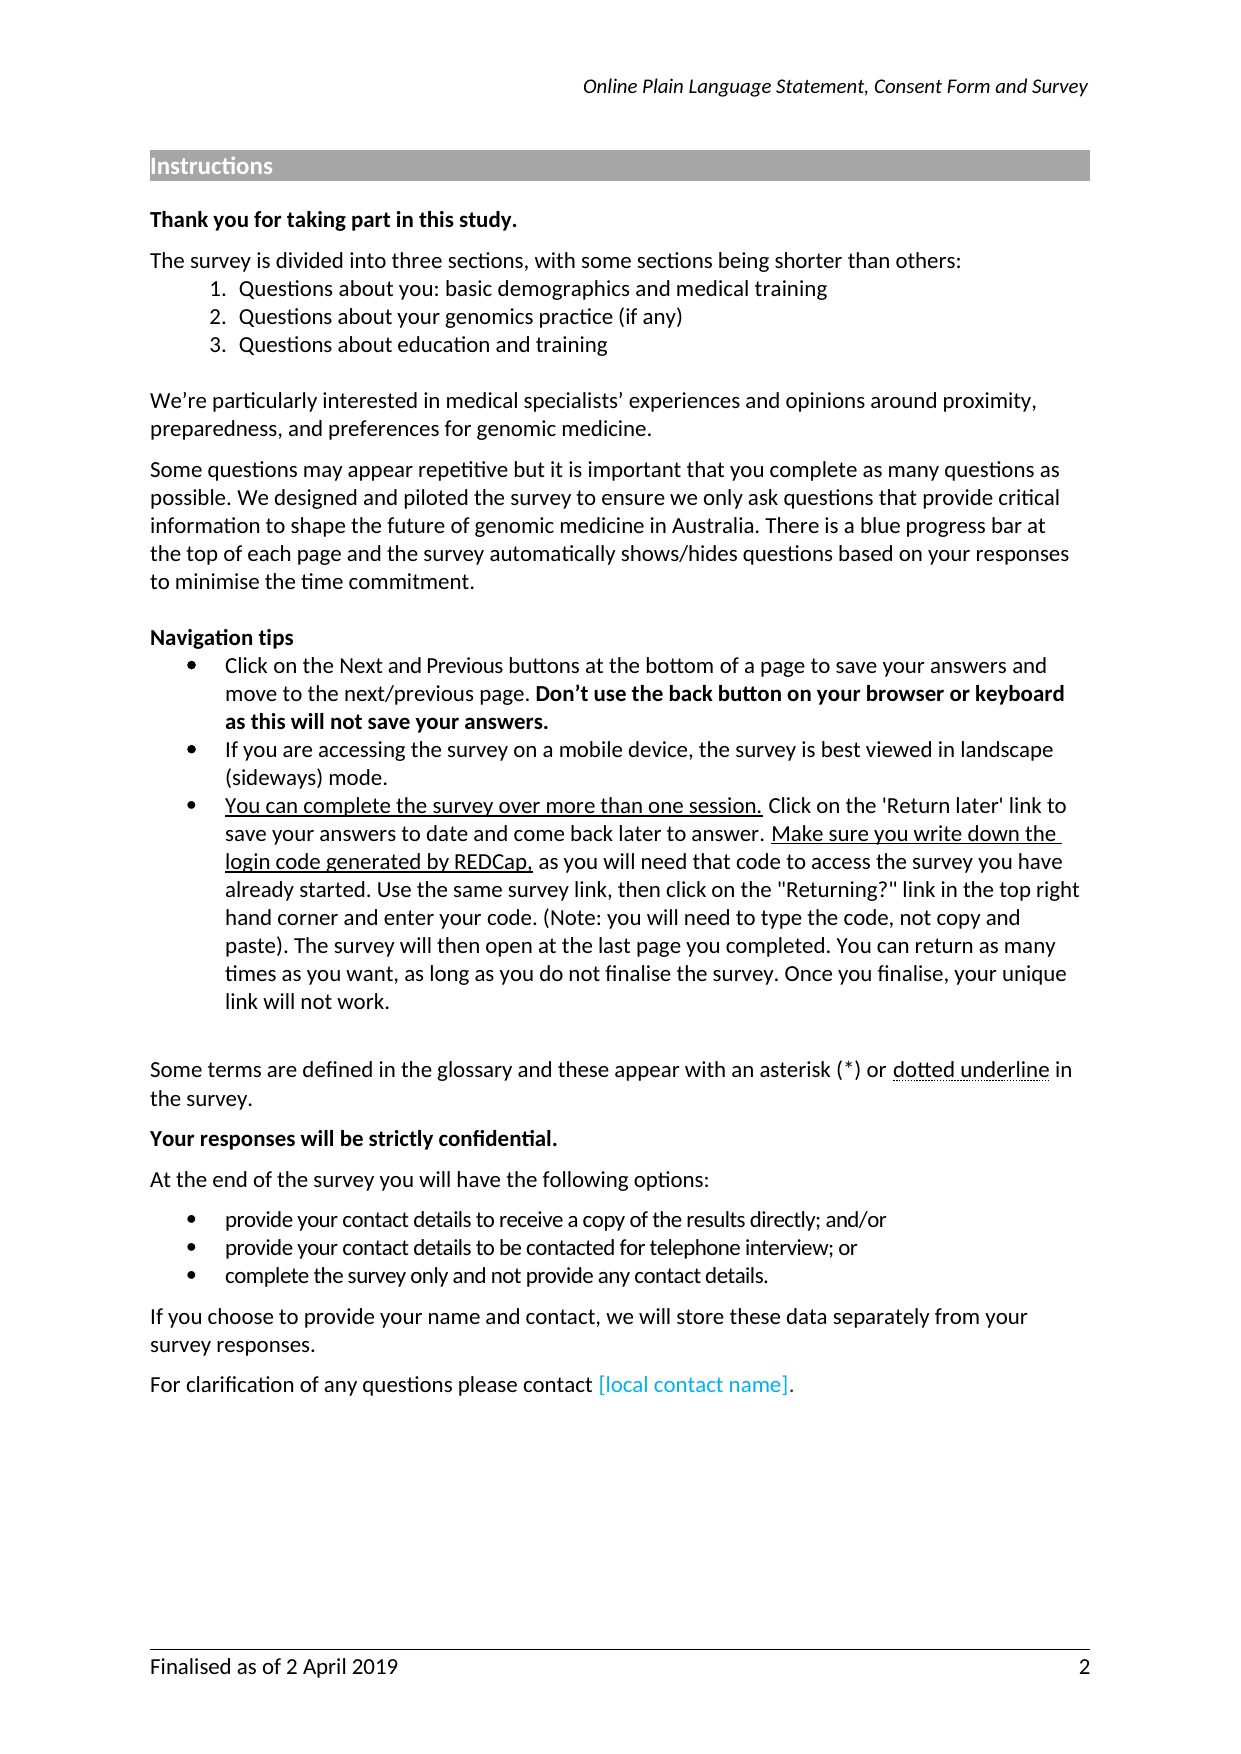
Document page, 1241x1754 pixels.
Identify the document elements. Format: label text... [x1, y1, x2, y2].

text Navigation tips [150, 623, 1092, 651]
list You can complete the survey over more than one session. Click on the 'Return later' link to save your answers to date and come back later to answer. Make sure you write down the login code generated by REDCap, as you will need that code to access the survey you have already started. Use the same survey link, then click on the "Returning?" link in the top right hand corner and enter your code. (Note: you will need to type the code, not copy and paste). The survey will then open at the last page you completed. You can return as many times as you want, as long as you do not finalise the survey. Once you finalise, your unique link will not work. [187, 791, 1090, 1015]
text We’re particularly interested in medical specialists’ experiences and opinions around proximity, preparedness, and preferences for genomic medicine. [150, 386, 1090, 442]
text Thank you for taking part in this study. [150, 206, 1090, 233]
list If you are accessing the survey on a mobile device, the survey is best viewed in landscape (sideways) mode. [187, 735, 1090, 791]
text The survey is divided into three sections, with some sections being shorter than others: [150, 246, 1075, 274]
text Your responses will be strictly confidential. [150, 1124, 1090, 1152]
text At the end of the survey you will have the following options: [150, 1165, 1090, 1193]
list Click on the Next and Previous buttons at the bottom of a page to save your answers and move to the next/previous page. Don’t use the back button on your browser or keyboard as this will not save your answers. [187, 651, 1090, 735]
text Some questions may appear repetitive but it is important that you complete as many questions as possible. We designed and piloted the survey to ensure we only ask questions that provide critical information to shape the future of genomic medicine in Australia. There is a blue progress bar at the top of each page and the survey automatically shows/hides questions based on your responses to minimise the time commitment. [150, 455, 1075, 595]
text Instructions [150, 150, 1090, 181]
list provide your contact details to receive a copy of the results directly; and/or [187, 1205, 1090, 1233]
list Questions about you: basic demographics and medical training [209, 274, 1090, 302]
list Questions about your genomics practice (if any) [209, 302, 1090, 330]
text Some terms are defined in the glossary and these appear with an asterisk (*) or dotted underline in the survey. [150, 1056, 1090, 1112]
list provide your contact details to be contacted for telephone interview; or [187, 1233, 1090, 1261]
list complete the survey only and not provide any contact details. [187, 1261, 1090, 1289]
list Questions about education and training [209, 330, 1090, 358]
text If you choose to provide your name and contact, we will store these data separately from your survey responses. [150, 1302, 1090, 1358]
text For clarification of any questions please contact [local contact name]. [150, 1370, 1090, 1398]
